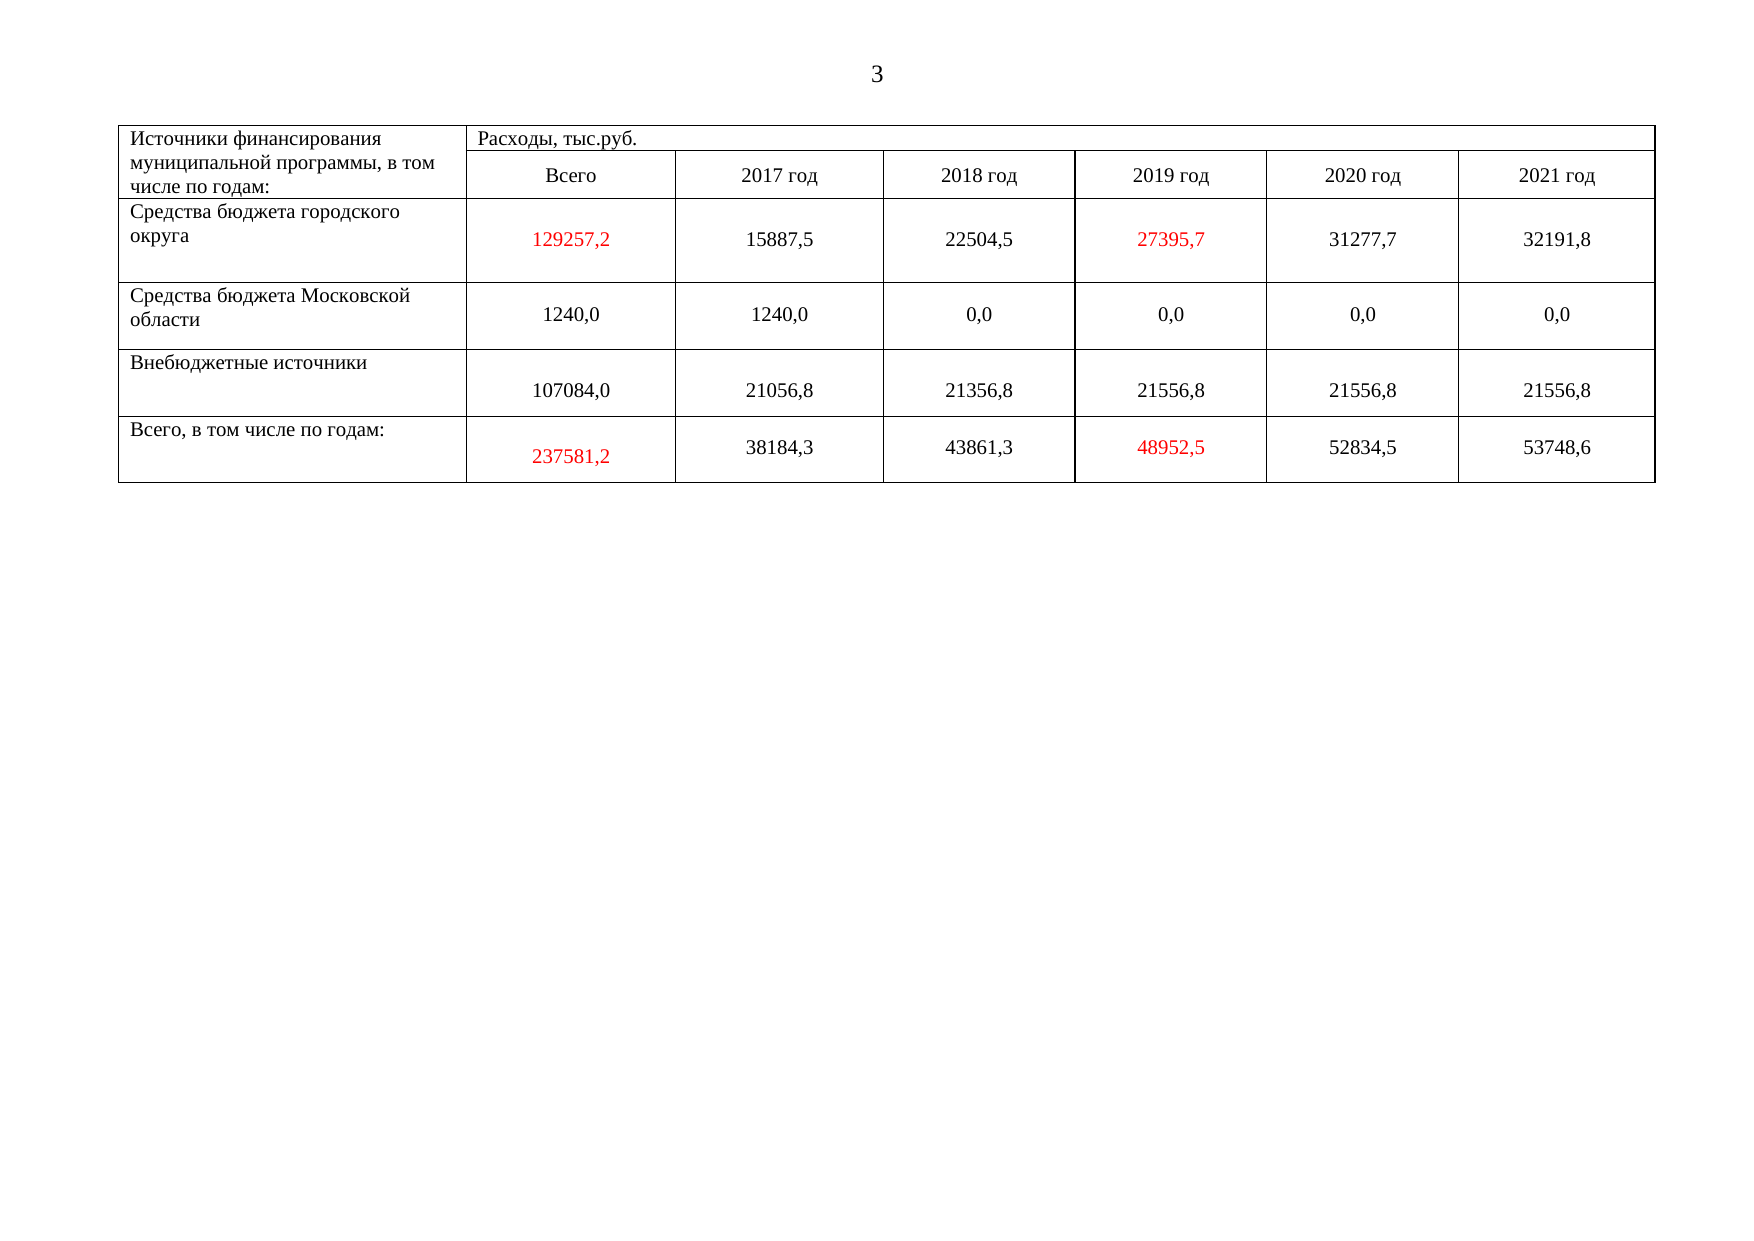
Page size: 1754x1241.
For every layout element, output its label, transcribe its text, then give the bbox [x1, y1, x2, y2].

table_cell Средства бюджета Московской области [119, 283, 466, 349]
table_cell 2020 год [1267, 151, 1458, 198]
table_cell 52834,5 [1267, 417, 1458, 482]
table_cell Внебюджетные источники [119, 350, 466, 416]
table_cell 1240,0 [676, 283, 883, 349]
table_cell 237581,2 [467, 417, 675, 482]
table_cell 2018 год [884, 151, 1074, 198]
table_cell 21556,8 [1076, 350, 1266, 416]
table_cell 1240,0 [467, 283, 675, 349]
table_cell 2019 год [1076, 151, 1266, 198]
table_cell 43861,3 [884, 417, 1074, 482]
table_cell 2021 год [1459, 151, 1654, 198]
table_cell 2017 год [676, 151, 883, 198]
table_cell 15887,5 [676, 199, 883, 282]
table_cell 21056,8 [676, 350, 883, 416]
table_cell 38184,3 [676, 417, 883, 482]
table_cell 21356,8 [884, 350, 1074, 416]
table_cell 21556,8 [1267, 350, 1458, 416]
table_cell 0,0 [1459, 283, 1654, 349]
table_cell 107084,0 [467, 350, 675, 416]
table_cell 48952,5 [1076, 417, 1266, 482]
table_cell 0,0 [1267, 283, 1458, 349]
table_cell Всего, в том числе по годам: [119, 417, 466, 482]
table_cell Расходы, тыс.руб. [467, 126, 1654, 150]
table_cell 27395,7 [1076, 199, 1266, 282]
table_cell Всего [467, 151, 675, 198]
table_cell 21556,8 [1459, 350, 1654, 416]
table_cell 22504,5 [884, 199, 1074, 282]
table_cell Средства бюджета городского округа [119, 199, 466, 282]
table_cell 0,0 [1076, 283, 1266, 349]
table_cell 32191,8 [1459, 199, 1654, 282]
table_cell 31277,7 [1267, 199, 1458, 282]
table_cell 129257,2 [467, 199, 675, 282]
table_cell Источники финансирования муниципальной программы, в том числе по годам: [119, 126, 466, 198]
table_cell 53748,6 [1459, 417, 1654, 482]
table_cell 0,0 [884, 283, 1074, 349]
